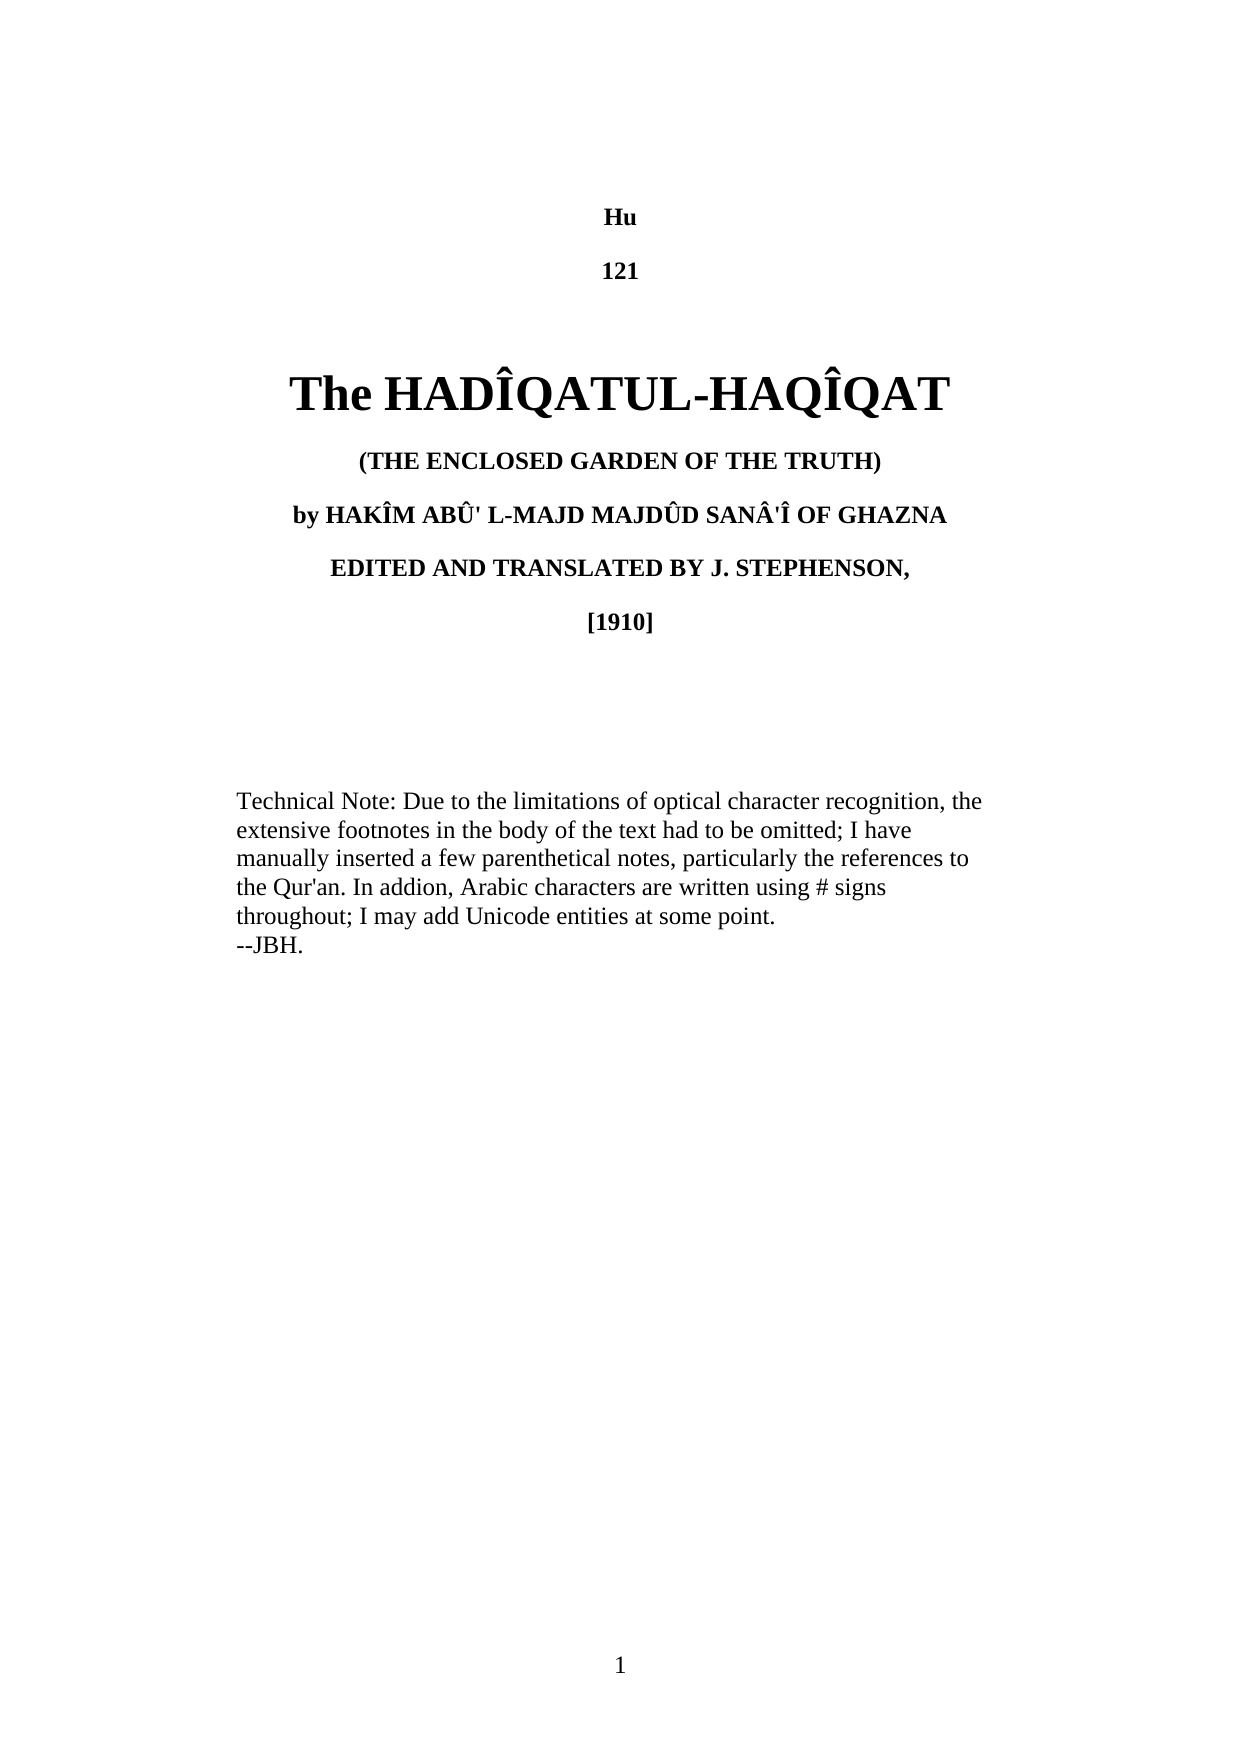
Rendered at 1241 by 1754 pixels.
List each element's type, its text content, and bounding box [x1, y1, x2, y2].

text The HADÎQATUL-HAQÎQAT [236, 363, 1004, 421]
text 121 [236, 256, 1004, 285]
text --JBH. [236, 930, 1004, 958]
text Hu [236, 202, 1004, 231]
text EDITED AND TRANSLATED BY J. STEPHENSON, [236, 553, 1004, 582]
text [1910] [236, 607, 1004, 636]
text by HAKÎM ABÛ' L-MAJD MAJDÛD SANÂ'Î OF GHAZNA [236, 500, 1004, 528]
text Technical Note: Due to the limitations of optical character recognition, the extensive footnotes in the body of the text had to be omitted; I have manually inserted a few parenthetical notes, particularly the references to the Qur'an. In addion, Arabic characters are written using # signs throughout; I may add Unicode entities at some point. [236, 786, 1004, 930]
text (THE ENCLOSED GARDEN OF THE TRUTH) [236, 446, 1004, 475]
